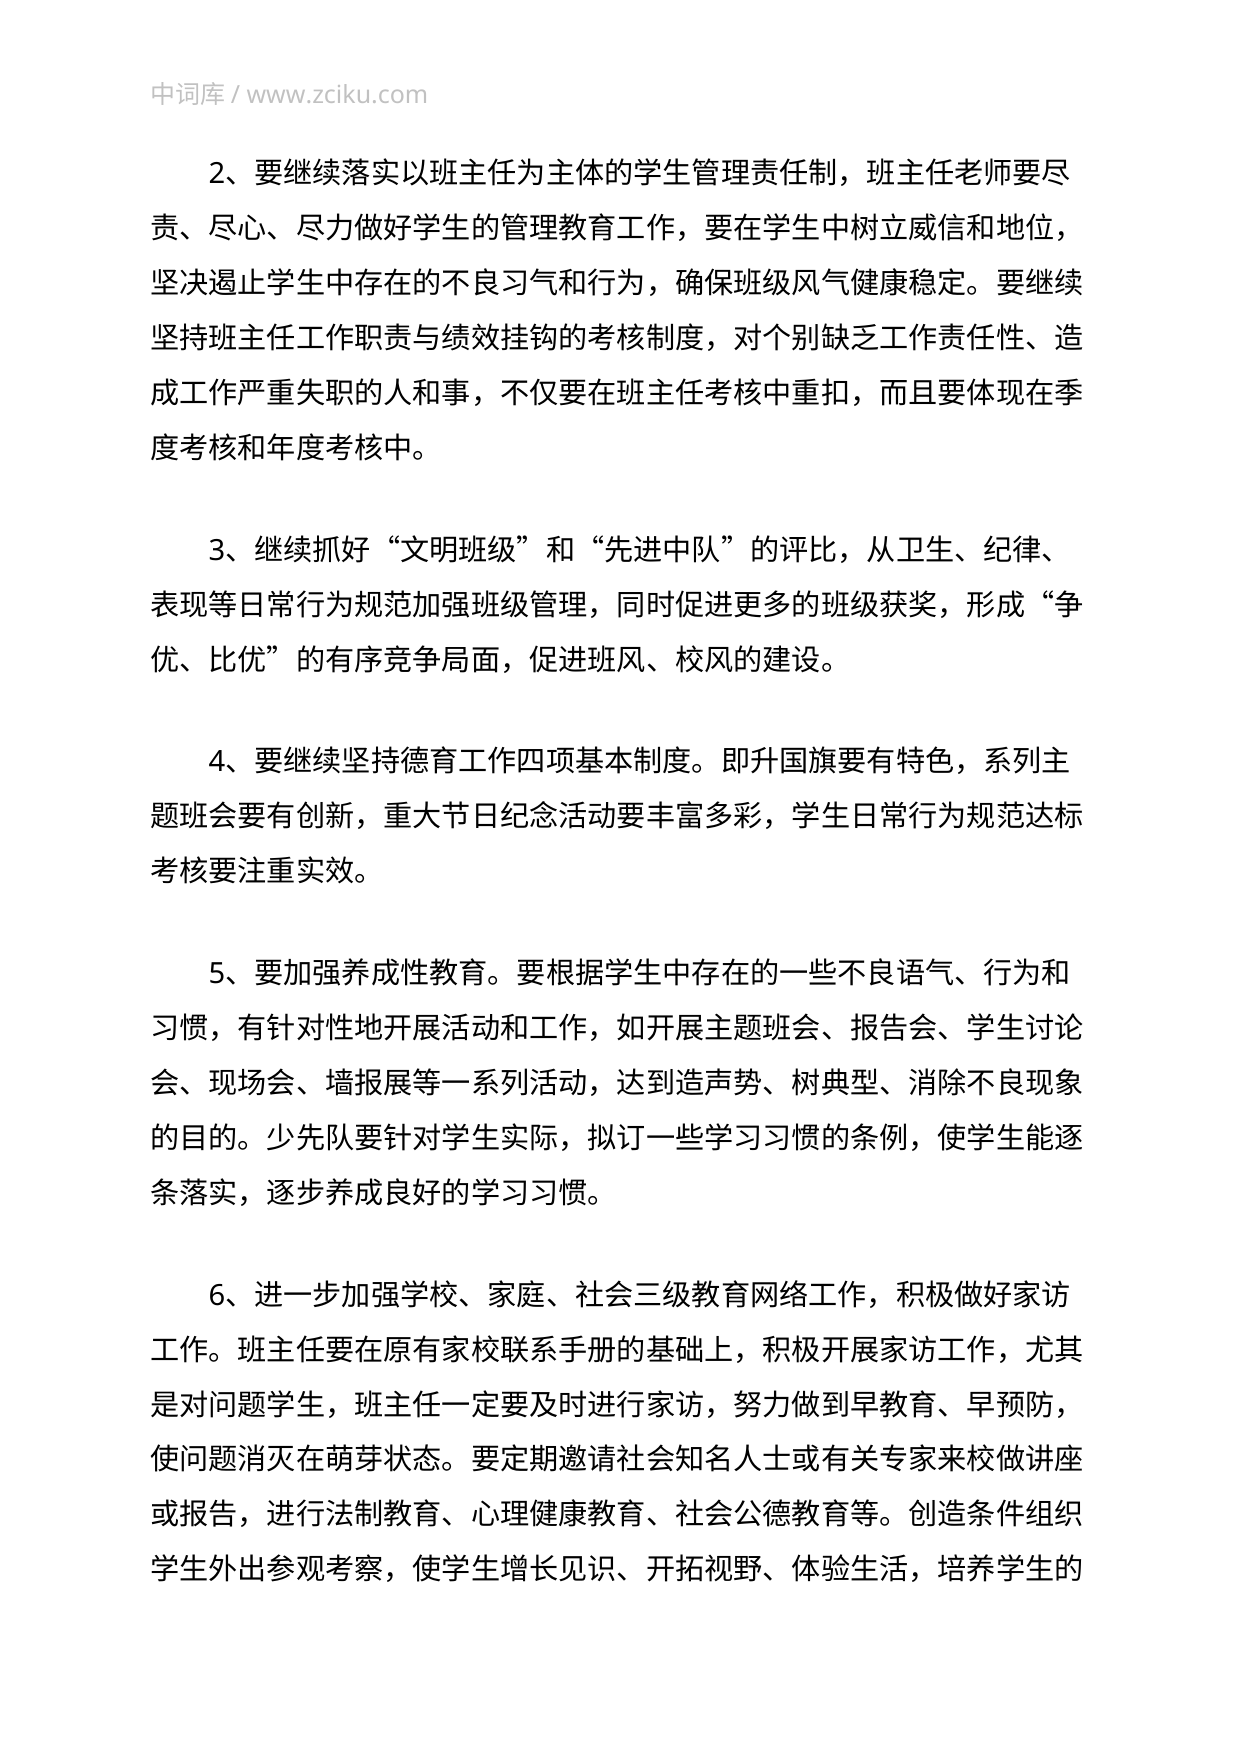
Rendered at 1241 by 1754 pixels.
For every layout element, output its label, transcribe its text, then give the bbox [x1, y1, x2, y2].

text 3、继续抓好“文明班级”和“先进中队”的评比，从卫生、纪律、表现等日常行为规范加强班级管理，同时促进更多的班级获奖，形成“争优、比优”的有序竞争局面，促进班风、校风的建设。 [150, 526, 1090, 678]
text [150, 1271, 1090, 1588]
text 4、要继续坚持德育工作四项基本制度。即升国旗要有特色，系列主题班会要有创新，重大节日纪念活动要丰富多彩，学生日常行为规范达标考核要注重实效。 [150, 738, 1090, 890]
text 5、要加强养成性教育。要根据学生中存在的一些不良语气、行为和习惯，有针对性地开展活动和工作，如开展主题班会、报告会、学生讨论会、现场会、墙报展等一系列活动，达到造声势、树典型、消除不良现象的目的。少先队要针对学生实际，拟订一些学习习惯的条例，使学生能逐条落实，逐步养成良好的学习习惯。 [150, 950, 1090, 1212]
text 2、要继续落实以班主任为主体的学生管理责任制，班主任老师要尽责、尽心、尽力做好学生的管理教育工作，要在学生中树立威信和地位，坚决遏止学生中存在的不良习气和行为，确保班级风气健康稳定。要继续坚持班主任工作职责与绩效挂钩的考核制度，对个别缺乏工作责任性、造成工作严重失职的人和事，不仅要在班主任考核中重扣，而且要体现在季度考核和年度考核中。 [150, 150, 1090, 467]
